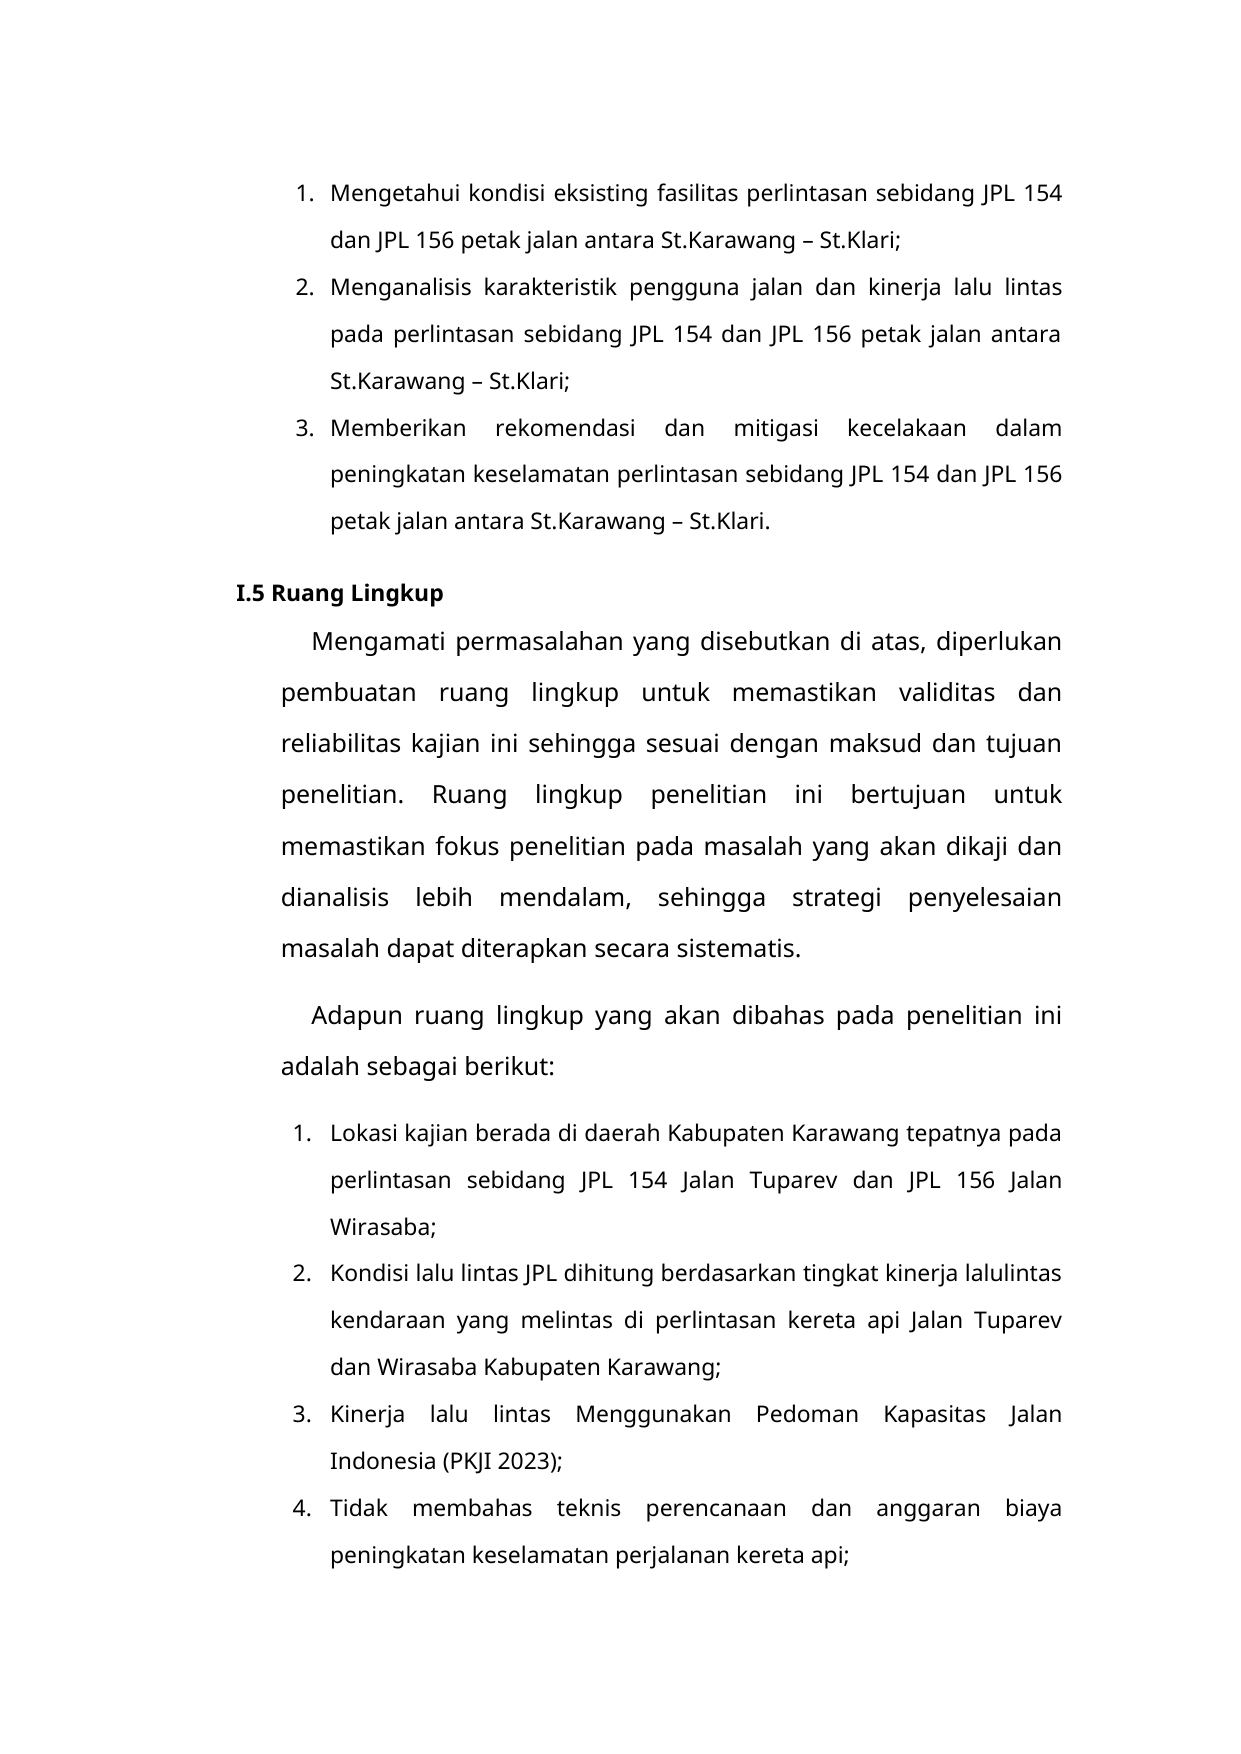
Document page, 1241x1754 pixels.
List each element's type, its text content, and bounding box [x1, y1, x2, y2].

list Mengetahui kondisi eksisting fasilitas perlintasan sebidang JPL 154 dan JPL 156 petak jalan antara St.Karawang – St.Klari; [295, 177, 1063, 255]
list Kondisi lalu lintas JPL dihitung berdasarkan tingkat kinerja lalulintas kendaraan yang melintas di perlintasan kereta api Jalan Tuparev dan Wirasaba Kabupaten Karawang; [292, 1257, 1063, 1382]
subtitle Ruang Lingkup [236, 577, 1063, 608]
list Memberikan rekomendasi dan mitigasi kecelakaan dalam peningkatan keselamatan perlintasan sebidang JPL 154 dan JPL 156 petak jalan antara St.Karawang – St.Klari. [295, 412, 1063, 537]
text Adapun ruang lingkup yang akan dibahas pada penelitian ini adalah sebagai berikut: [281, 998, 1063, 1083]
list Tidak membahas teknis perencanaan dan anggaran biaya peningkatan keselamatan perjalanan kereta api; [292, 1492, 1063, 1570]
list Menganalisis karakteristik pengguna jalan dan kinerja lalu lintas pada perlintasan sebidang JPL 154 dan JPL 156 petak jalan antara St.Karawang – St.Klari; [295, 271, 1063, 396]
list Lokasi kajian berada di daerah Kabupaten Karawang tepatnya pada perlintasan sebidang JPL 154 Jalan Tuparev dan JPL 156 Jalan Wirasaba; [292, 1117, 1063, 1242]
text Mengamati permasalahan yang disebutkan di atas, diperlukan pembuatan ruang lingkup untuk memastikan validitas dan reliabilitas kajian ini sehingga sesuai dengan maksud dan tujuan penelitian. Ruang lingkup penelitian ini bertujuan untuk memastikan fokus penelitian pada masalah yang akan dikaji dan dianalisis lebih mendalam, sehingga strategi penyelesaian masalah dapat diterapkan secara sistematis. [281, 624, 1063, 964]
list Kinerja lalu lintas Menggunakan Pedoman Kapasitas Jalan Indonesia (PKJI 2023); [292, 1398, 1063, 1476]
